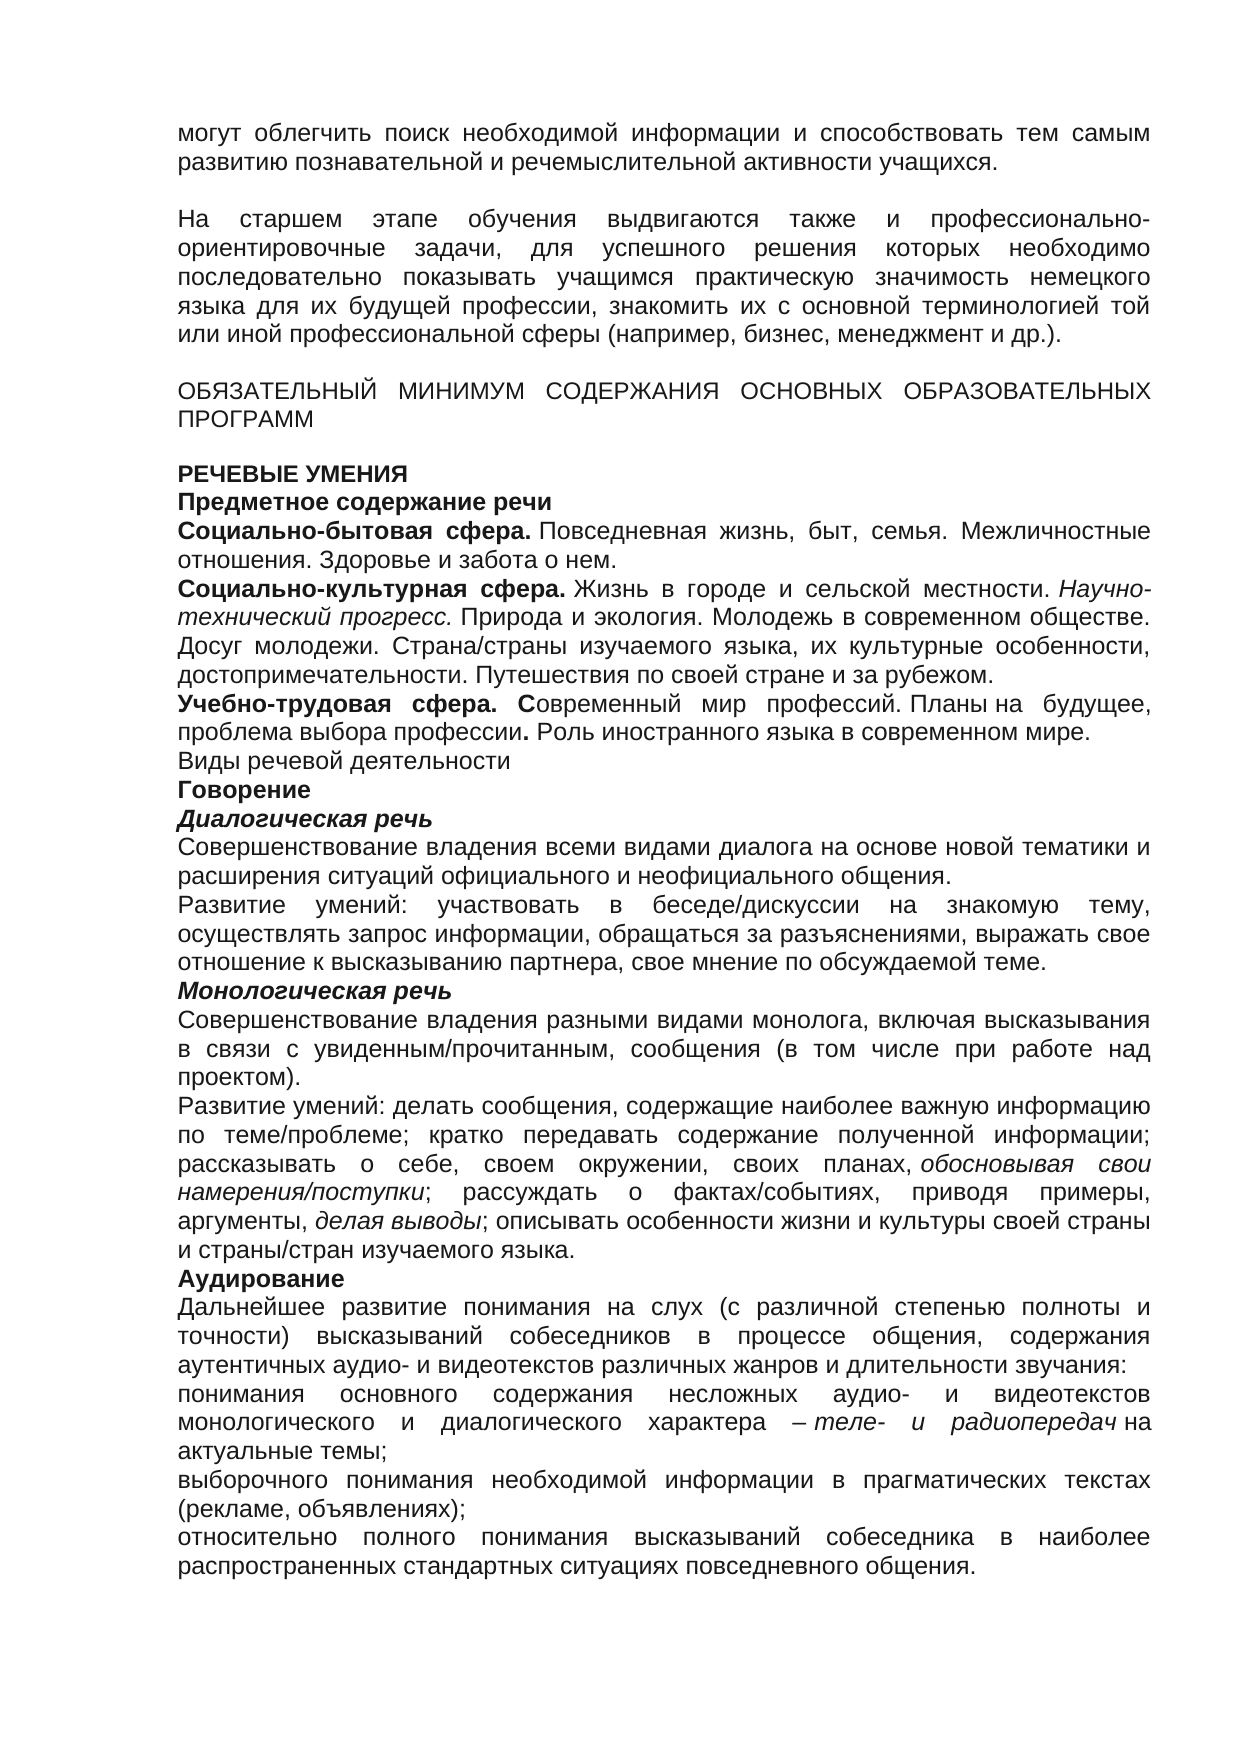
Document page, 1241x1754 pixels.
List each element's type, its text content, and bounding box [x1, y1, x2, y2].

text Социально-культурная сфера. Жизнь в городе и сельской местности. Научно-технический прогресс. Природа и экология. Молодежь в современном обществе. Досуг молодежи. Страна/страны изучаемого языка, их культурные особенности, достопримечательности. Путешествия по своей стране и за рубежом. [177, 573, 1152, 688]
text Монологическая речь [177, 976, 1152, 1005]
text На старшем этапе обучения выдвигаются также и профессионально-ориентировочные задачи, для успешного решения которых необходимо последовательно показывать учащимся практическую значимость немецкого языка для их будущей профессии, знакомить их с основной терминологией той или иной профессиональной сферы (например, бизнес, менеджмент и др.). [177, 204, 1152, 348]
text относительно полного понимания высказываний собеседника в наиболее распространенных стандартных ситуациях повседневного общения. [177, 1522, 1152, 1580]
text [177, 118, 1152, 176]
text Социально-бытовая сфера. Повседневная жизнь, быт, семья. Межличностные отношения. Здоровье и забота о нем. [177, 516, 1152, 573]
text Предметное содержание речи [177, 487, 1152, 516]
text Учебно-трудовая сфера. Современный мир профессий. Планы на будущее, проблема выбора профессии. Роль иностранного языка в современном мире. [177, 688, 1152, 746]
text выборочного понимания необходимой информации в прагматических текстах (рекламе, объявлениях); [177, 1465, 1152, 1522]
text Аудирование [177, 1263, 1152, 1292]
text Совершенствование владения всеми видами диалога на основе новой тематики и расширения ситуаций официального и неофициального общения. [177, 832, 1152, 890]
text Диалогическая речь [177, 803, 1152, 832]
text Развитие умений: участвовать в беседе/дискуссии на знакомую тему, осуществлять запрос информации, обращаться за разъяснениями, выражать свое отношение к высказыванию партнера, свое мнение по обсуждаемой теме. [177, 890, 1152, 976]
text Совершенствование владения разными видами монолога, включая высказывания в связи с увиденным/прочитанным, сообщения (в том числе при работе над проектом). [177, 1005, 1152, 1091]
text Дальнейшее развитие понимания на слух (с различной степенью полноты и точности) высказываний собеседников в процессе общения, содержания аутентичных аудио- и видеотекстов различных жанров и длительности звучания: [177, 1292, 1152, 1378]
text Виды речевой деятельности [177, 746, 1152, 775]
text Говорение [177, 775, 1152, 803]
text понимания основного содержания несложных аудио- и видеотекстов монологического и диалогического характера – теле- и радиопередач на актуальные темы; [177, 1378, 1152, 1465]
text РЕЧЕВЫЕ УМЕНИЯ [177, 460, 1152, 487]
text Развитие умений: делать сообщения, содержащие наиболее важную информацию по теме/проблеме; кратко передавать содержание полученной информации; рассказывать о себе, своем окружении, своих планах, обосновывая свои намерения/поступки; рассуждать о фактах/событиях, приводя примеры, аргументы, делая выводы; описывать особенности жизни и культуры своей страны и страны/стран изучаемого языка. [177, 1091, 1152, 1263]
text ОБЯЗАТЕЛЬНЫЙ МИНИМУМ СОДЕРЖАНИЯ ОСНОВНЫХ ОБРАЗОВАТЕЛЬНЫХ ПРОГРАММ [177, 377, 1152, 432]
